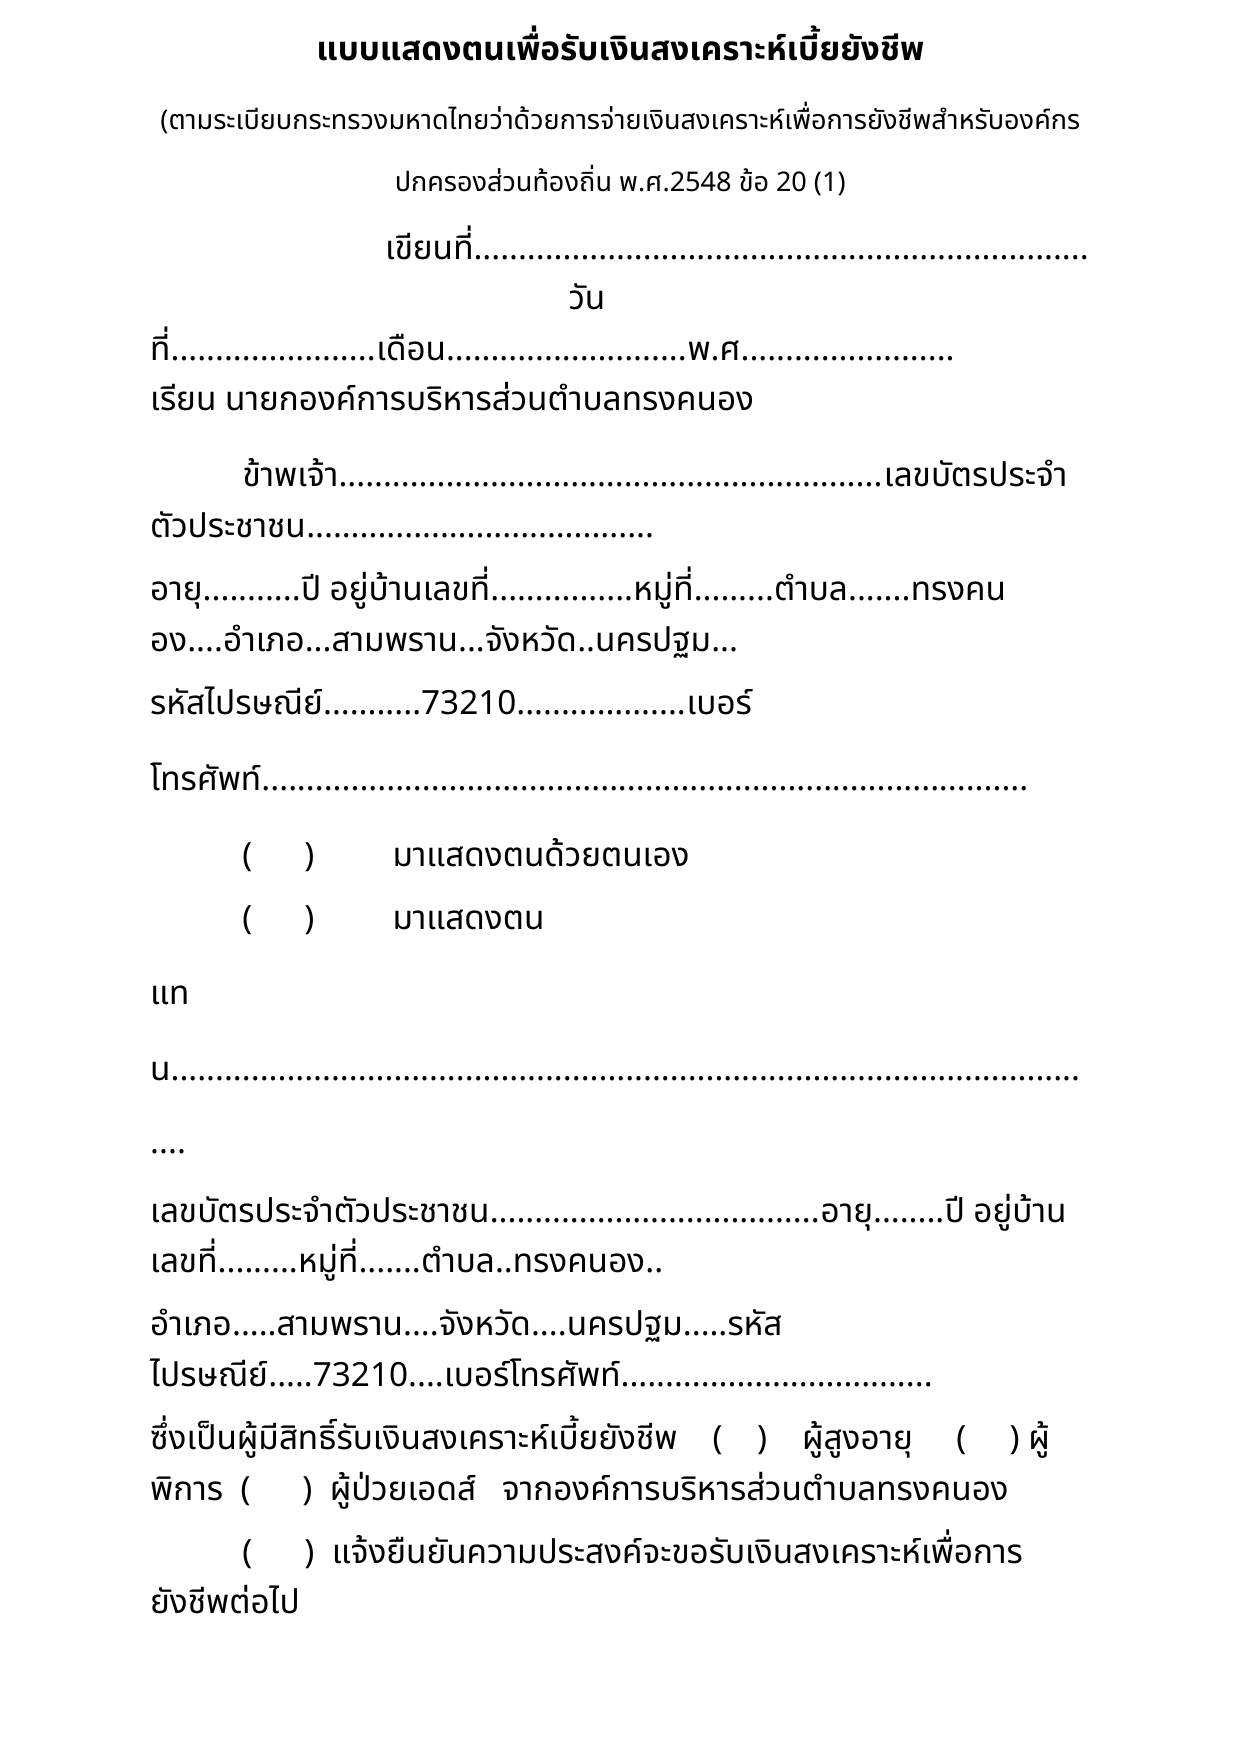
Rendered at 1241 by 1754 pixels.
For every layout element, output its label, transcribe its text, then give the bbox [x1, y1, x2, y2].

text เขียนที่..................................................................... [150, 224, 1090, 274]
text ( ) มาแสดงตนด้วยตนเอง [150, 830, 1090, 881]
text อายุ...........ปี อยู่บ้านเลขที่................หมู่ที่.........ตำบล.......ทรงคนอง....อำเภอ...สามพราน...จังหวัด..นครปฐม... [150, 565, 1090, 666]
text รหัสไปรษณีย์...........73210...................เบอร์โทรศัพท์...................................................................................... [150, 678, 1090, 805]
text เรียน นายกองค์การบริหารส่วนตำบลทรงคนอง [150, 375, 1090, 426]
text (ตามระเบียบกระทรวงมหาดไทยว่าด้วยการจ่ายเงินสงเคราะห์เพื่อการยังชีพสำหรับองค์กรปกครองส่วนท้องถิ่น พ.ศ.2548 ข้อ 20 (1) [150, 100, 1090, 203]
text ( ) มาแสดงตนแทน.......................................................................................................... [150, 893, 1090, 1164]
text เลขบัตรประจำตัวประชาชน.....................................อายุ........ปี อยู่บ้านเลขที่.........หมู่ที่.......ตำบล..ทรงคนอง.. [150, 1186, 1090, 1288]
text ซึ่งเป็นผู้มีสิทธิ์รับเงินสงเคราะห์เบี้ยยังชีพ ( ) ผู้สูงอายุ ( ) ผู้พิการ ( ) ผู้ป่วยเอดส์ จากองค์การบริหารส่วนตำบลทรงคนอง [150, 1414, 1090, 1515]
text ข้าพเจ้า.............................................................เลขบัตรประจำตัวประชาชน....................................... [150, 451, 1090, 552]
text อำเภอ.....สามพราน....จังหวัด....นครปฐม.....รหัสไปรษณีย์.....73210....เบอร์โทรศัพท์................................... [150, 1300, 1090, 1401]
text แบบแสดงตนเพื่อรับเงินสงเคราะห์เบี้ยยังชีพ [150, 25, 1090, 75]
text ( ) แจ้งยืนยันความประสงค์จะขอรับเงินสงเคราะห์เพื่อการยังชีพต่อไป [150, 1528, 1090, 1629]
text วันที่.......................เดือน...........................พ.ศ........................ [150, 274, 1090, 375]
